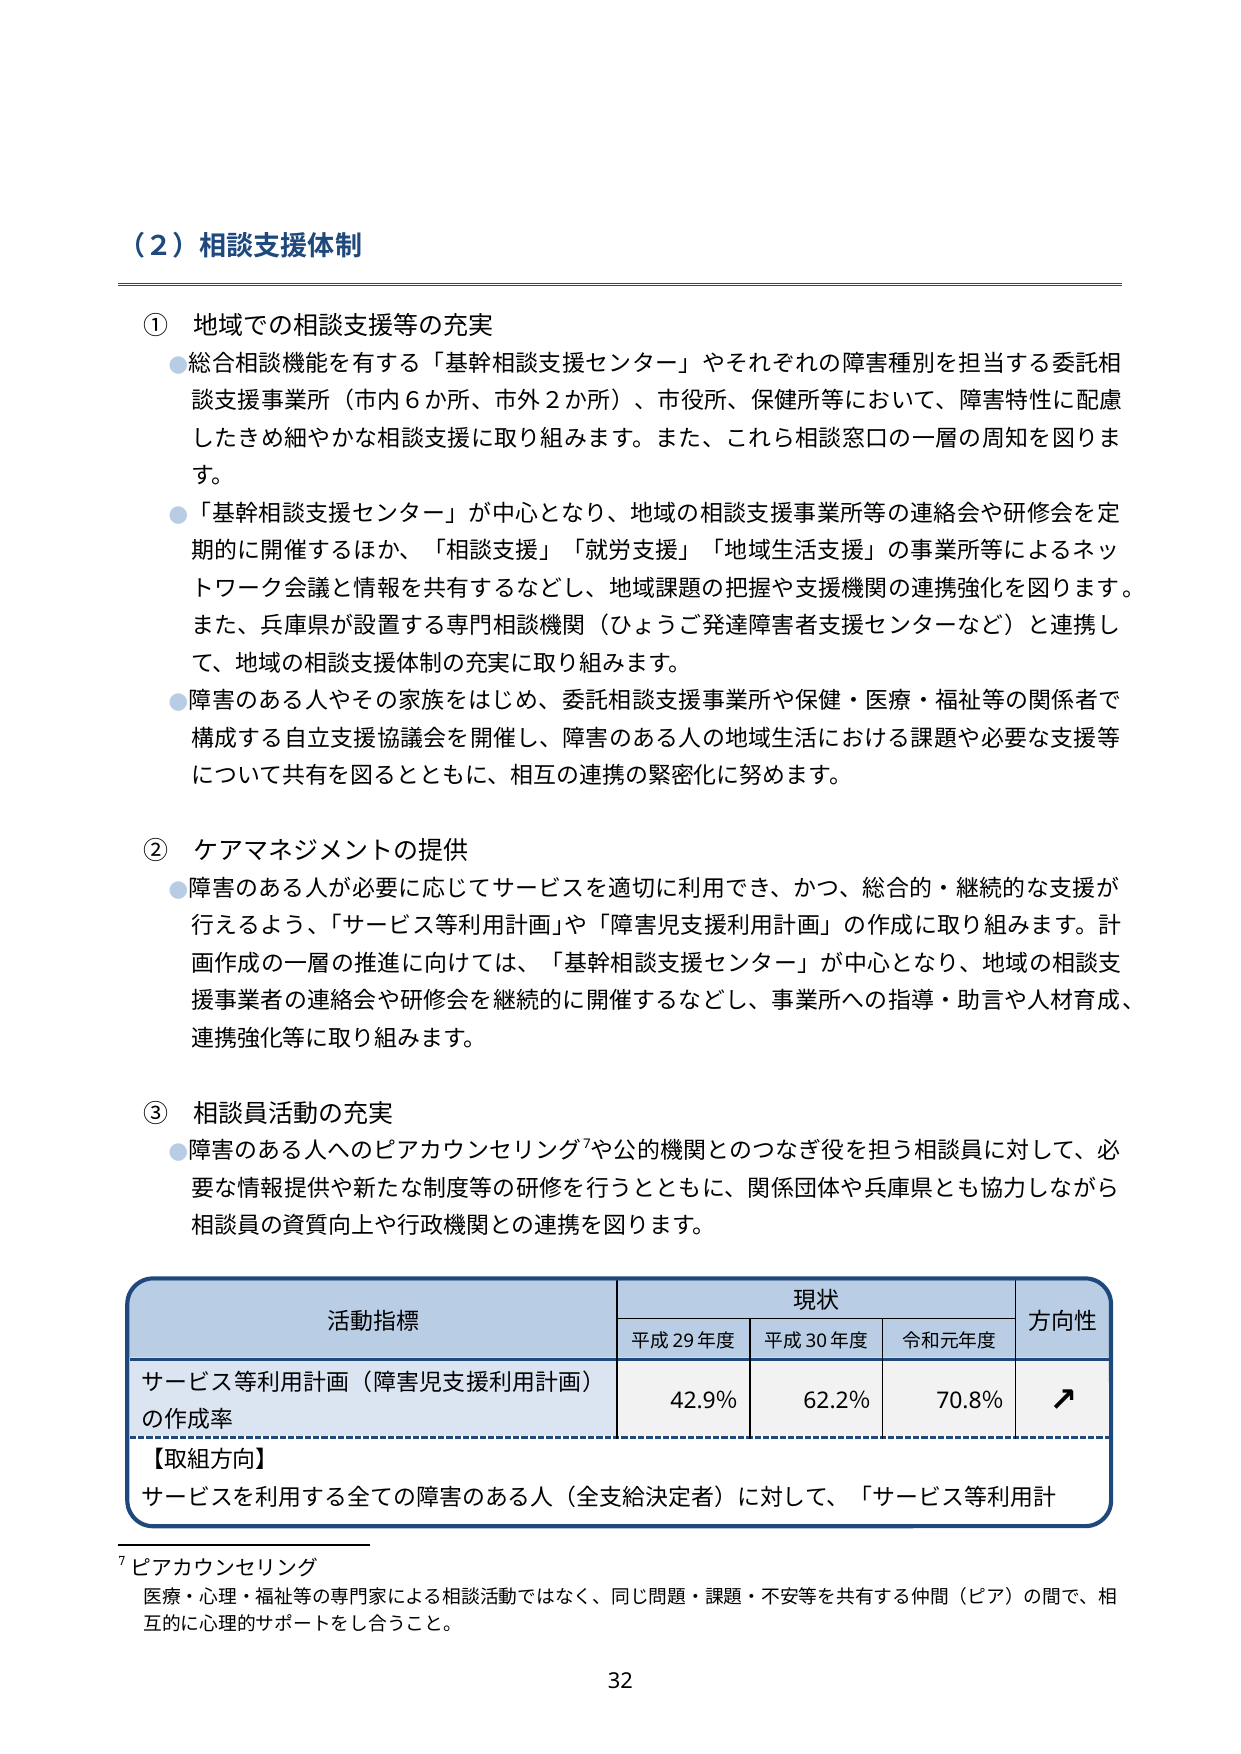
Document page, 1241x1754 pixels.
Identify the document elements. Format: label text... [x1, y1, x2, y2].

table_cell 42.9％ [618, 1361, 749, 1436]
table_cell 平成29年度 [618, 1319, 749, 1358]
table_cell ↗ [1016, 1361, 1109, 1436]
table_header 現状 [618, 1281, 1015, 1318]
text ② ケアマネジメントの提供 [118, 830, 1122, 868]
text ① 地域での相談支援等の充実 [118, 305, 1122, 343]
text ●「基幹相談支援センター」が中心となり、地域の相談支援事業所等の連絡会や研修会を定期的に開催するほか、「相談支援」「就労支援」「地域生活支援」の事業所等によるネットワーク会議と情報を共有するなどし、地域課題の把握や支援機関の連携強化を図ります。また、兵庫県が設置する専門相談機関（ひょうご発達障害者支援センターなど）と連携して、地域の相談支援体制の充実に取り組みます。 [168, 493, 1122, 680]
table_cell [291, 1436, 1109, 1476]
table_cell 62.2％ [751, 1361, 882, 1436]
text ●障害のある人が必要に応じてサービスを適切に利用でき、かつ、総合的・継続的な支援が行えるよう、｢サービス等利用計画｣や「障害児支援利用計画」の作成に取り組みます。計画作成の一層の推進に向けては、「基幹相談支援センター」が中心となり、地域の相談支援事業者の連絡会や研修会を継続的に開催するなどし、事業所への指導・助言や人材育成、連携強化等に取り組みます。 [168, 868, 1122, 1055]
table_cell 平成30年度 [751, 1319, 882, 1358]
text ③ 相談員活動の充実 [118, 1093, 1122, 1130]
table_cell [130, 1476, 1109, 1516]
text ●障害のある人やその家族をはじめ、委託相談支援事業所や保健・医療・福祉等の関係者で構成する自立支援協議会を開催し、障害のある人の地域生活における課題や必要な支援等について共有を図るとともに、相互の連携の緊密化に努めます。 [168, 680, 1122, 793]
table_header 活動指標 [130, 1281, 616, 1358]
table_cell 【取組方向】 [130, 1436, 291, 1476]
text ●総合相談機能を有する「基幹相談支援センター」やそれぞれの障害種別を担当する委託相談支援事業所（市内６か所、市外２か所）、市役所、保健所等において、障害特性に配慮したきめ細やかな相談支援に取り組みます。また、これら相談窓口の一層の周知を図ります。 [168, 343, 1122, 493]
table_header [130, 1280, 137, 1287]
table_cell 70.8％ [883, 1361, 1015, 1436]
text （２）相談支援体制 [118, 206, 1122, 283]
table_header 方向性 [1016, 1281, 1108, 1358]
text ●障害のある人へのピアカウンセリングや公的機関とのつなぎ役を担う相談員に対して、必要な情報提供や新たな制度等の研修を行うとともに、関係団体や兵庫県とも協力しながら、相談員の資質向上や行政機関との連携を図ります。 [168, 1130, 1122, 1243]
table_cell 令和元年度 [883, 1319, 1015, 1358]
table_cell サービス等利用計画（障害児支援利用計画）の作成率 [130, 1361, 616, 1436]
